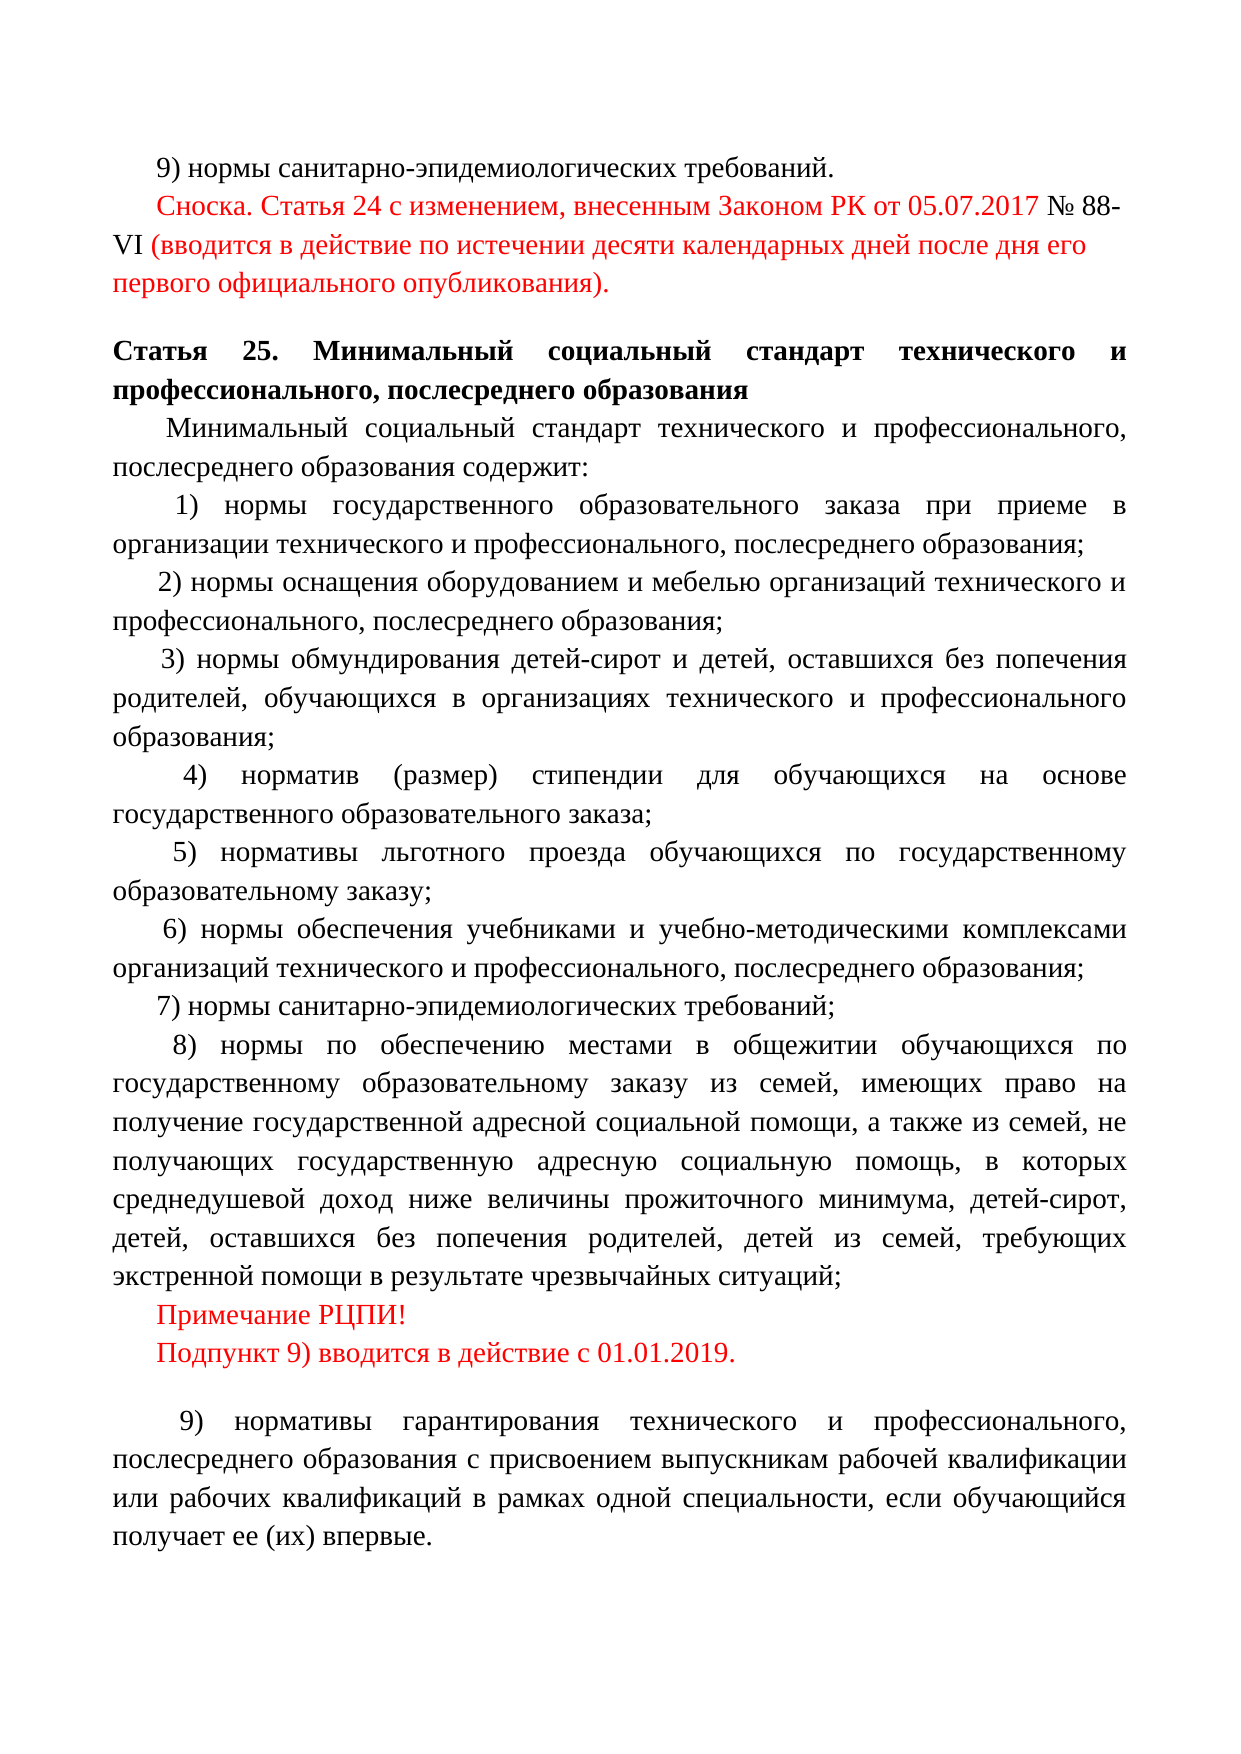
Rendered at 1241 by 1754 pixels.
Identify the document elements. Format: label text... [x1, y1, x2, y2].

text 5) нормативы льготного проезда обучающихся по государственному образовательному заказу; [112, 834, 1128, 906]
text 7) нормы санитарно-эпидемиологических требований; [112, 988, 1128, 1022]
text 3) нормы обмундирования детей-сирот и детей, оставшихся без попечения родителей, обучающихся в организациях технического и профессионального образования; [112, 642, 1128, 752]
text 4) норматив (размер) стипендии для обучающихся на основе государственного образовательного заказа; [112, 757, 1128, 829]
text 9) нормативы гарантирования технического и профессионального, послесреднего образования с присвоением выпускникам рабочей квалификации или рабочих квалификаций в рамках одной специальности, если обучающийся получает ее (их) впервые. [112, 1403, 1128, 1552]
text 1) нормы государственного образовательного заказа при приеме в организации технического и профессионального, послесреднего образования; [112, 487, 1128, 559]
text 9) нормы санитарно-эпидемиологических требований. [112, 150, 1128, 183]
text 8) нормы по обеспечению местами в общежитии обучающихся по государственному образовательному заказу из семей, имеющих право на получение государственной адресной социальной помощи, а также из семей, не получающих государственную адресную социальную помощь, в которых среднедушевой доход ниже величины прожиточного минимума, детей-сирот, детей, оставшихся без попечения родителей, детей из семей, требующих экстренной помощи в результате чрезвычайных ситуаций; [112, 1027, 1128, 1292]
text Сноска. Статья 24 с изменением, внесенным Законом РК от 05.07.2017 № 88-VI (вводится в действие по истечении десяти календарных дней после дня его первого официального опубликования). [112, 188, 1128, 329]
text Минимальный социальный стандарт технического и профессионального, послесреднего образования содержит: [112, 410, 1128, 482]
text Примечание РЦПИ! Подпункт 9) вводится в действие с 01.01.2019. [112, 1297, 1128, 1399]
text Статья 25. Минимальный социальный стандарт технического и профессионального, послесреднего образования [112, 333, 1128, 405]
text 2) нормы оснащения оборудованием и мебелью организаций технического и профессионального, послесреднего образования; [112, 564, 1128, 637]
text 6) нормы обеспечения учебниками и учебно-методическими комплексами организаций технического и профессионального, послесреднего образования; [112, 911, 1128, 983]
